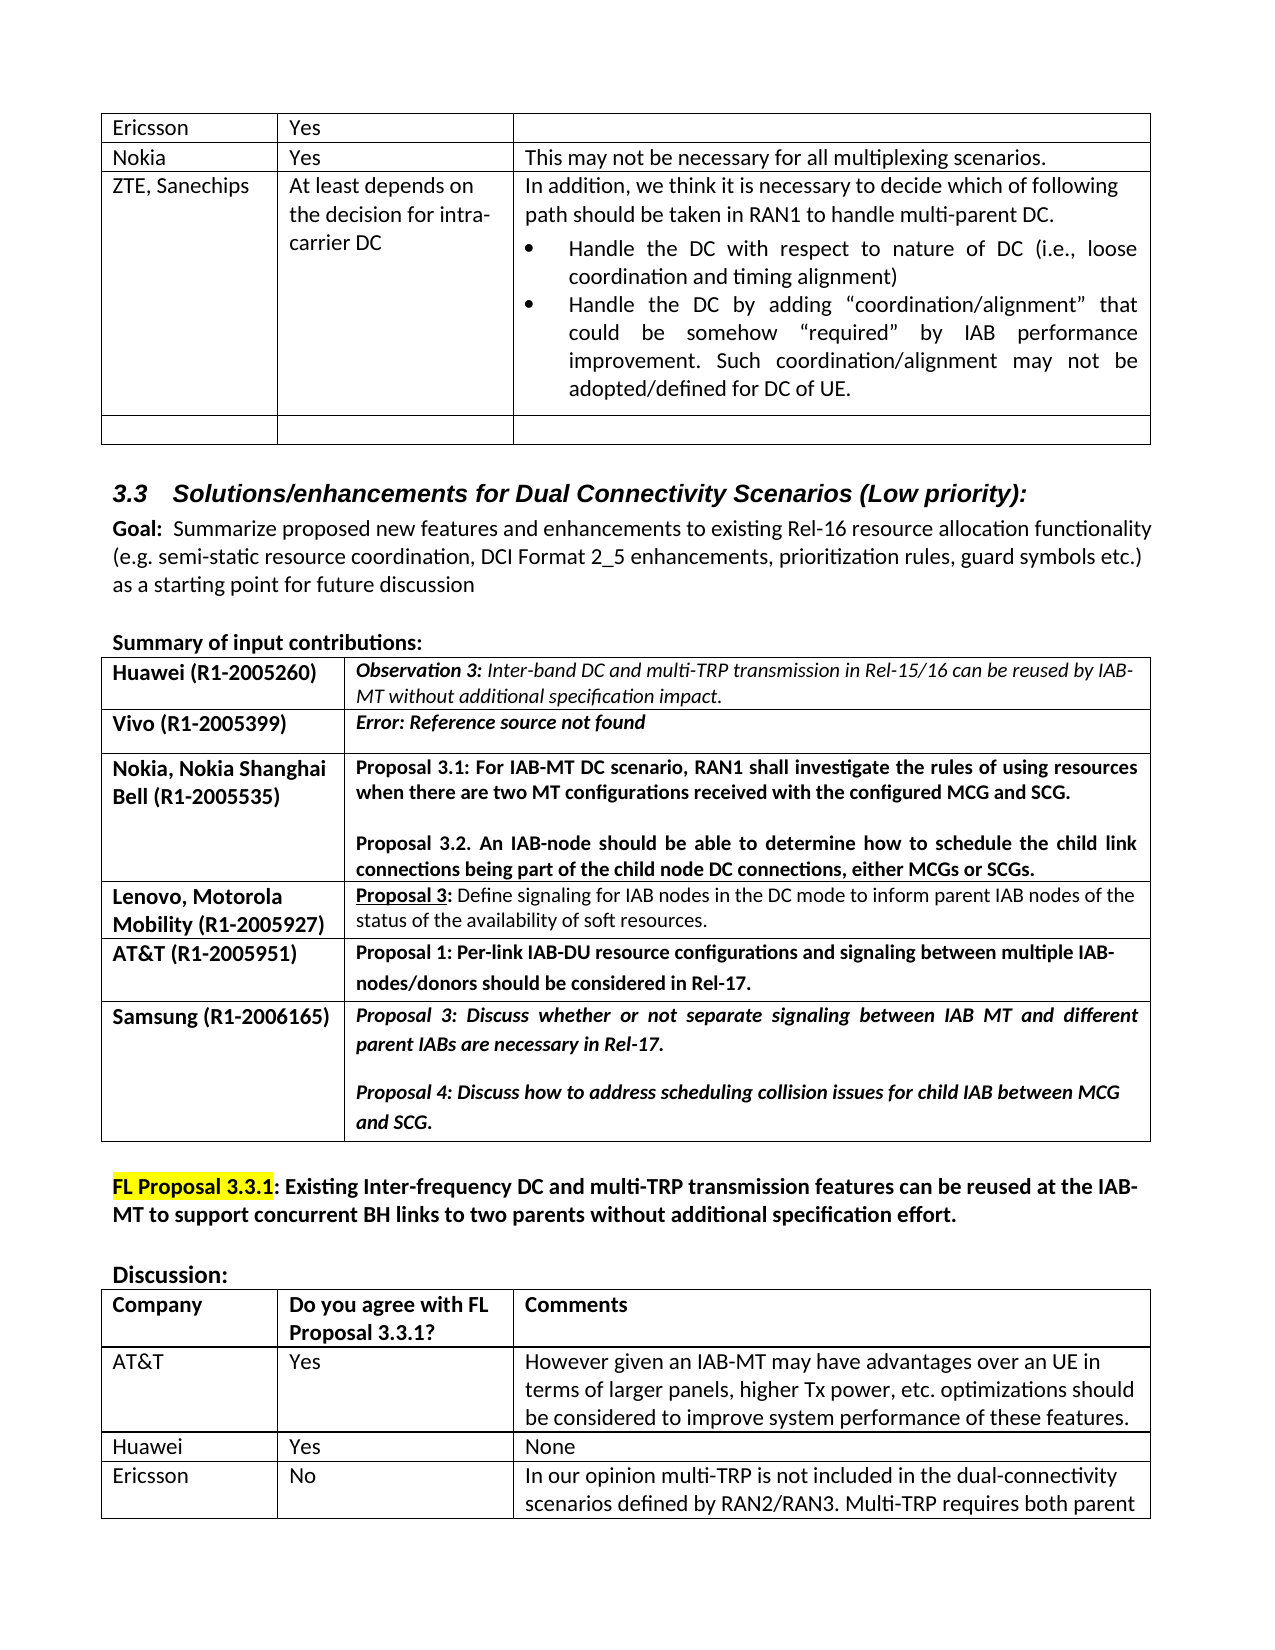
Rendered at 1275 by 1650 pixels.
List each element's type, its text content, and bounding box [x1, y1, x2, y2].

text Goal: Summarize proposed new features and enhancements to existing Rel-16 resource allocation functionality (e.g. semi-static resource coordination, DCI Format 2_5 enhancements, prioritization rules, guard symbols etc.) as a starting point for future discussion [112, 514, 1162, 598]
table_cell None [514, 1433, 1150, 1461]
table_cell This may not be necessary for all multiplexing scenarios. [514, 143, 1150, 171]
text FL Proposal 3.3.1: Existing Inter-frequency DC and multi-TRP transmission features can be reused at the IAB-MT to support concurrent BH links to two parents without additional specification effort. [112, 1172, 1162, 1228]
table_header Huawei (R1-2005260) [102, 658, 344, 708]
table_cell AT&T (R1-2005951) [102, 939, 344, 1001]
table_header Comments [514, 1290, 1150, 1346]
table_cell Yes [278, 1433, 513, 1461]
text Discussion: [112, 1259, 1162, 1289]
table_cell Nokia [102, 143, 277, 171]
table_cell Proposal 1: Per-link IAB-DU resource configurations and signaling between multiple IAB-nodes/donors should be considered in Rel-17. [345, 939, 1150, 1001]
table_cell [514, 416, 1150, 444]
table_cell Proposal 3: Define signaling for IAB nodes in the DC mode to inform parent IAB nodes of the status of the availability of soft resources. [345, 882, 1150, 938]
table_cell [514, 1462, 1150, 1518]
table_cell Yes [278, 143, 513, 171]
table_cell Samsung (R1-2006165) [102, 1002, 344, 1141]
table_cell Ericsson [102, 114, 277, 142]
table_cell Ericsson [102, 1462, 277, 1518]
table_header Company [102, 1290, 277, 1346]
table_cell Yes [278, 1348, 513, 1431]
table_cell No [278, 1462, 513, 1518]
table_cell AT&T [102, 1348, 277, 1431]
table_cell [345, 710, 1150, 753]
table_header Observation 3: Inter-band DC and multi-TRP transmission in Rel-15/16 can be reused by IAB-MT without additional specification impact. [345, 658, 1150, 708]
table_cell Vivo (R1-2005399) [102, 710, 344, 753]
text Summary of input contributions: [112, 628, 1162, 657]
table_cell ZTE, Sanechips [102, 172, 277, 414]
table_header Do you agree with FL Proposal 3.3.1? [278, 1290, 513, 1346]
table_cell In addition, we think it is necessary to decide which of following path should be taken in RAN1 to handle multi-parent DC. Handle the DC with respect to nature of DC (i.e., loose coordination and timing alignment) Handle the DC by adding “coordination/alignment” that could be somehow “required” by IAB performance improvement. Such coordination/alignment may not be adopted/defined for DC of UE. [514, 172, 1150, 414]
table_cell [514, 114, 1150, 142]
table_cell [278, 416, 513, 444]
table_cell Proposal 3.1: For IAB-MT DC scenario, RAN1 shall investigate the rules of using resources when there are two MT configurations received with the configured MCG and SCG. Proposal 3.2. An IAB-node should be able to determine how to schedule the child link connections being part of the child node DC connections, either MCGs or SCGs. [345, 754, 1150, 881]
table_cell Yes [278, 114, 513, 142]
table_cell However given an IAB-MT may have advantages over an UE in terms of larger panels, higher Tx power, etc. optimizations should be considered to improve system performance of these features. [514, 1348, 1150, 1431]
table_cell At least depends on the decision for intra-carrier DC [278, 172, 513, 414]
table_cell Nokia, Nokia Shanghai Bell (R1-2005535) [102, 754, 344, 881]
table_cell [102, 416, 277, 444]
table_cell Proposal 3: Discuss whether or not separate signaling between IAB MT and different parent IABs are necessary in Rel-17. Proposal 4: Discuss how to address scheduling collision issues for child IAB between MCG and SCG. [345, 1002, 1150, 1141]
subtitle Solutions/enhancements for Dual Connectivity Scenarios (Low priority): [112, 479, 1162, 508]
table_cell Lenovo, Motorola Mobility (R1-2005927) [102, 882, 344, 938]
table_cell Huawei [102, 1433, 277, 1461]
